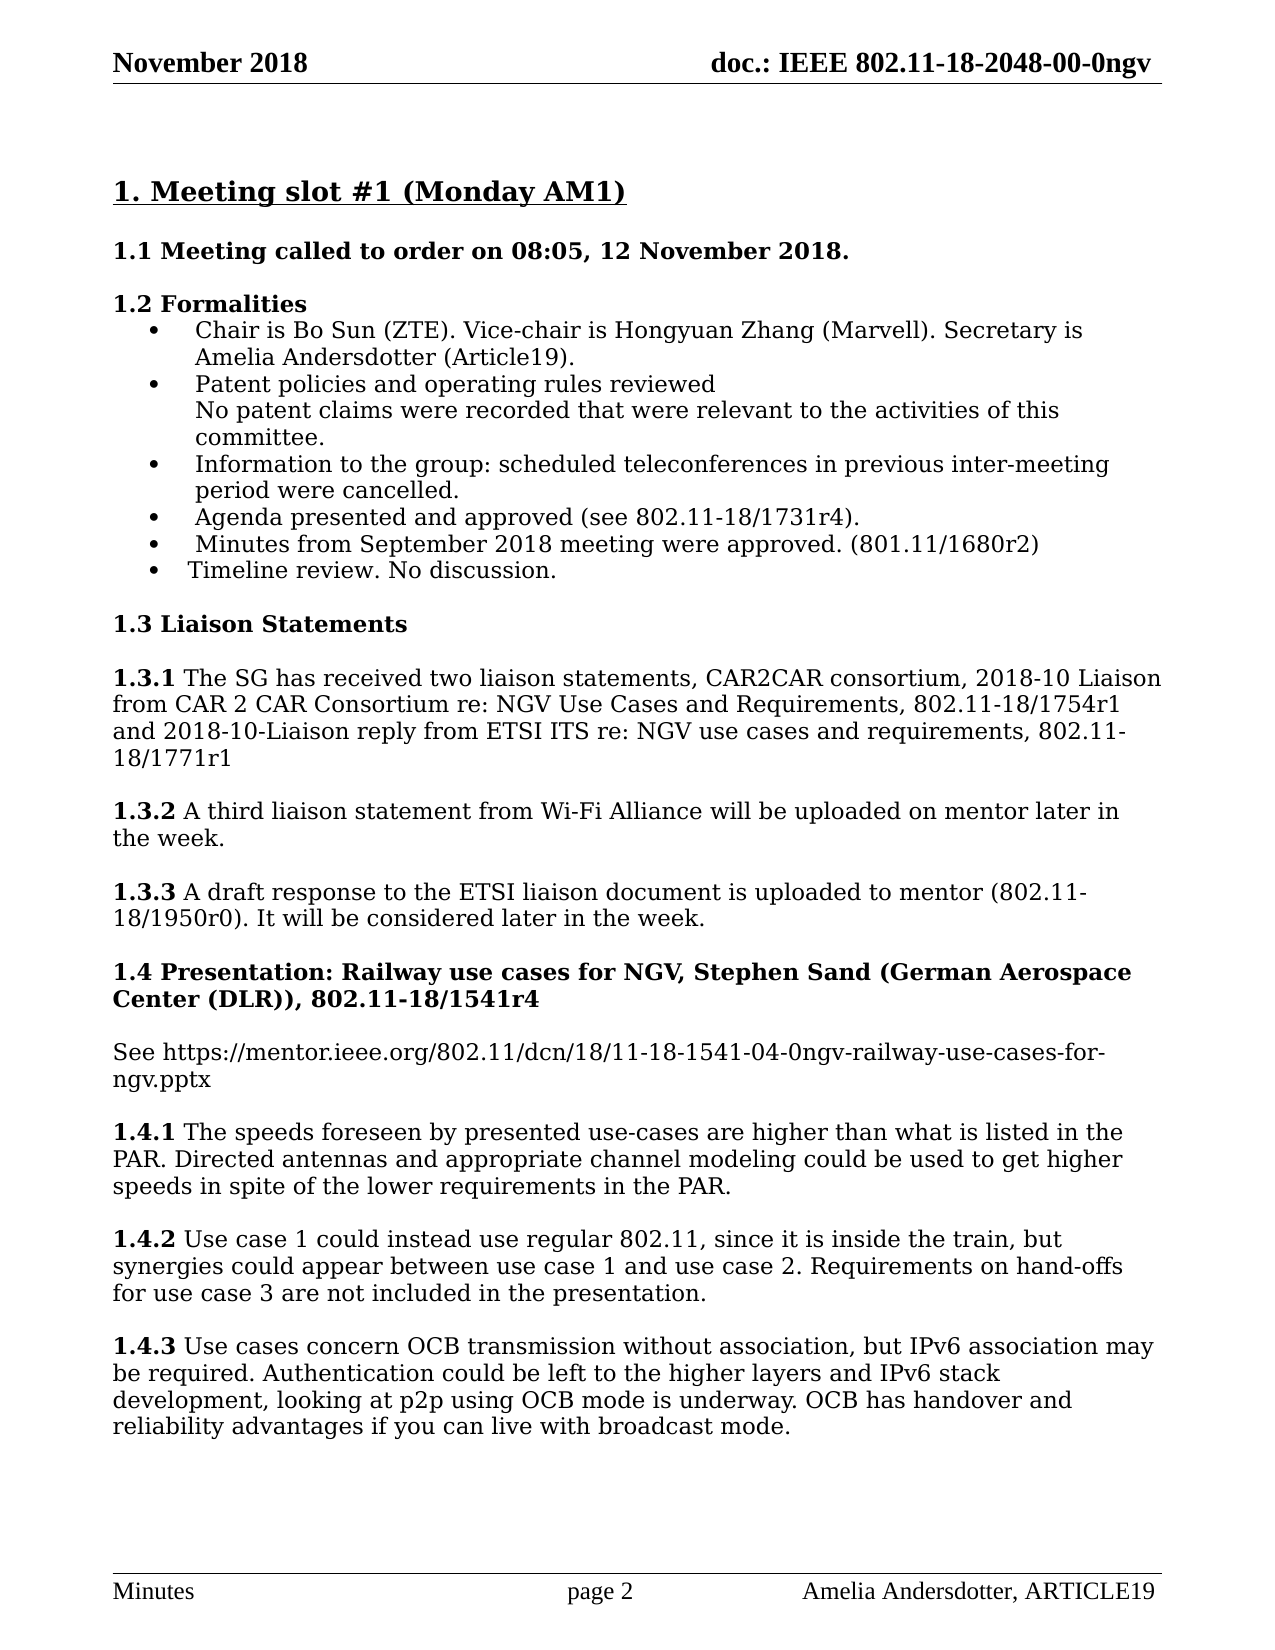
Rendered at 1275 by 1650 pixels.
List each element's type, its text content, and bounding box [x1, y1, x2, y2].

text 1.4.2 Use case 1 could instead use regular 802.11, since it is inside the train, but synergies could appear between use case 1 and use case 2. Requirements on hand-offs for use case 3 are not included in the presentation. [112, 1226, 1162, 1307]
text 1.4.1 The speeds foreseen by presented use-cases are higher than what is listed in the PAR. Directed antennas and appropriate channel modeling could be used to get higher speeds in spite of the lower requirements in the PAR. [112, 1119, 1162, 1199]
text 1.3.2 A third liaison statement from Wi-Fi Alliance will be uploaded on mentor later in the week. [112, 798, 1162, 852]
text 1.2 Formalities [112, 291, 1162, 318]
list Minutes from September 2018 meeting were approved. (801.11/1680r2) [150, 531, 1162, 558]
list Agenda presented and approved (see 802.11-18/1731r4). [150, 504, 1162, 531]
text 1. Meeting slot #1 (Monday AM1) [112, 176, 1162, 208]
list Patent policies and operating rules reviewed No patent claims were recorded that were relevant to the activities of this committee. [150, 371, 1162, 451]
text 1.3 Liaison Statements [112, 611, 1162, 638]
text 1.4 Presentation: Railway use cases for NGV, Stephen Sand (German Aerospace Center (DLR)), 802.11-18/1541r4 [112, 959, 1162, 1013]
list Timeline review. No discussion. [150, 558, 1162, 584]
list Chair is Bo Sun (ZTE). Vice-chair is Hongyuan Zhang (Marvell). Secretary is Amelia Andersdotter (Article19). [150, 318, 1162, 371]
text 1.3.3 A draft response to the ETSI liaison document is uploaded to mentor (802.11-18/1950r0). It will be considered later in the week. [112, 878, 1162, 932]
text 1.3.1 The SG has received two liaison statements, CAR2CAR consortium, 2018-10 Liaison from CAR 2 CAR Consortium re: NGV Use Cases and Requirements, 802.11-18/1754r1 and 2018-10-Liaison reply from ETSI ITS re: NGV use cases and requirements, 802.11-18/1771r1 [112, 664, 1162, 772]
text 1.1 Meeting called to order on 08:05, 12 November 2018. [112, 238, 1162, 264]
text 1.4.3 Use cases concern OCB transmission without association, but IPv6 association may be required. Authentication could be left to the higher layers and IPv6 stack development, looking at p2p using OCB mode is underway. OCB has handover and reliability advantages if you can live with broadcast mode. [112, 1333, 1162, 1440]
text See https://mentor.ieee.org/802.11/dcn/18/11-18-1541-04-0ngv-railway-use-cases-for-ngv.pptx [112, 1039, 1162, 1093]
list Information to the group: scheduled teleconferences in previous inter-meeting period were cancelled. [150, 451, 1162, 504]
